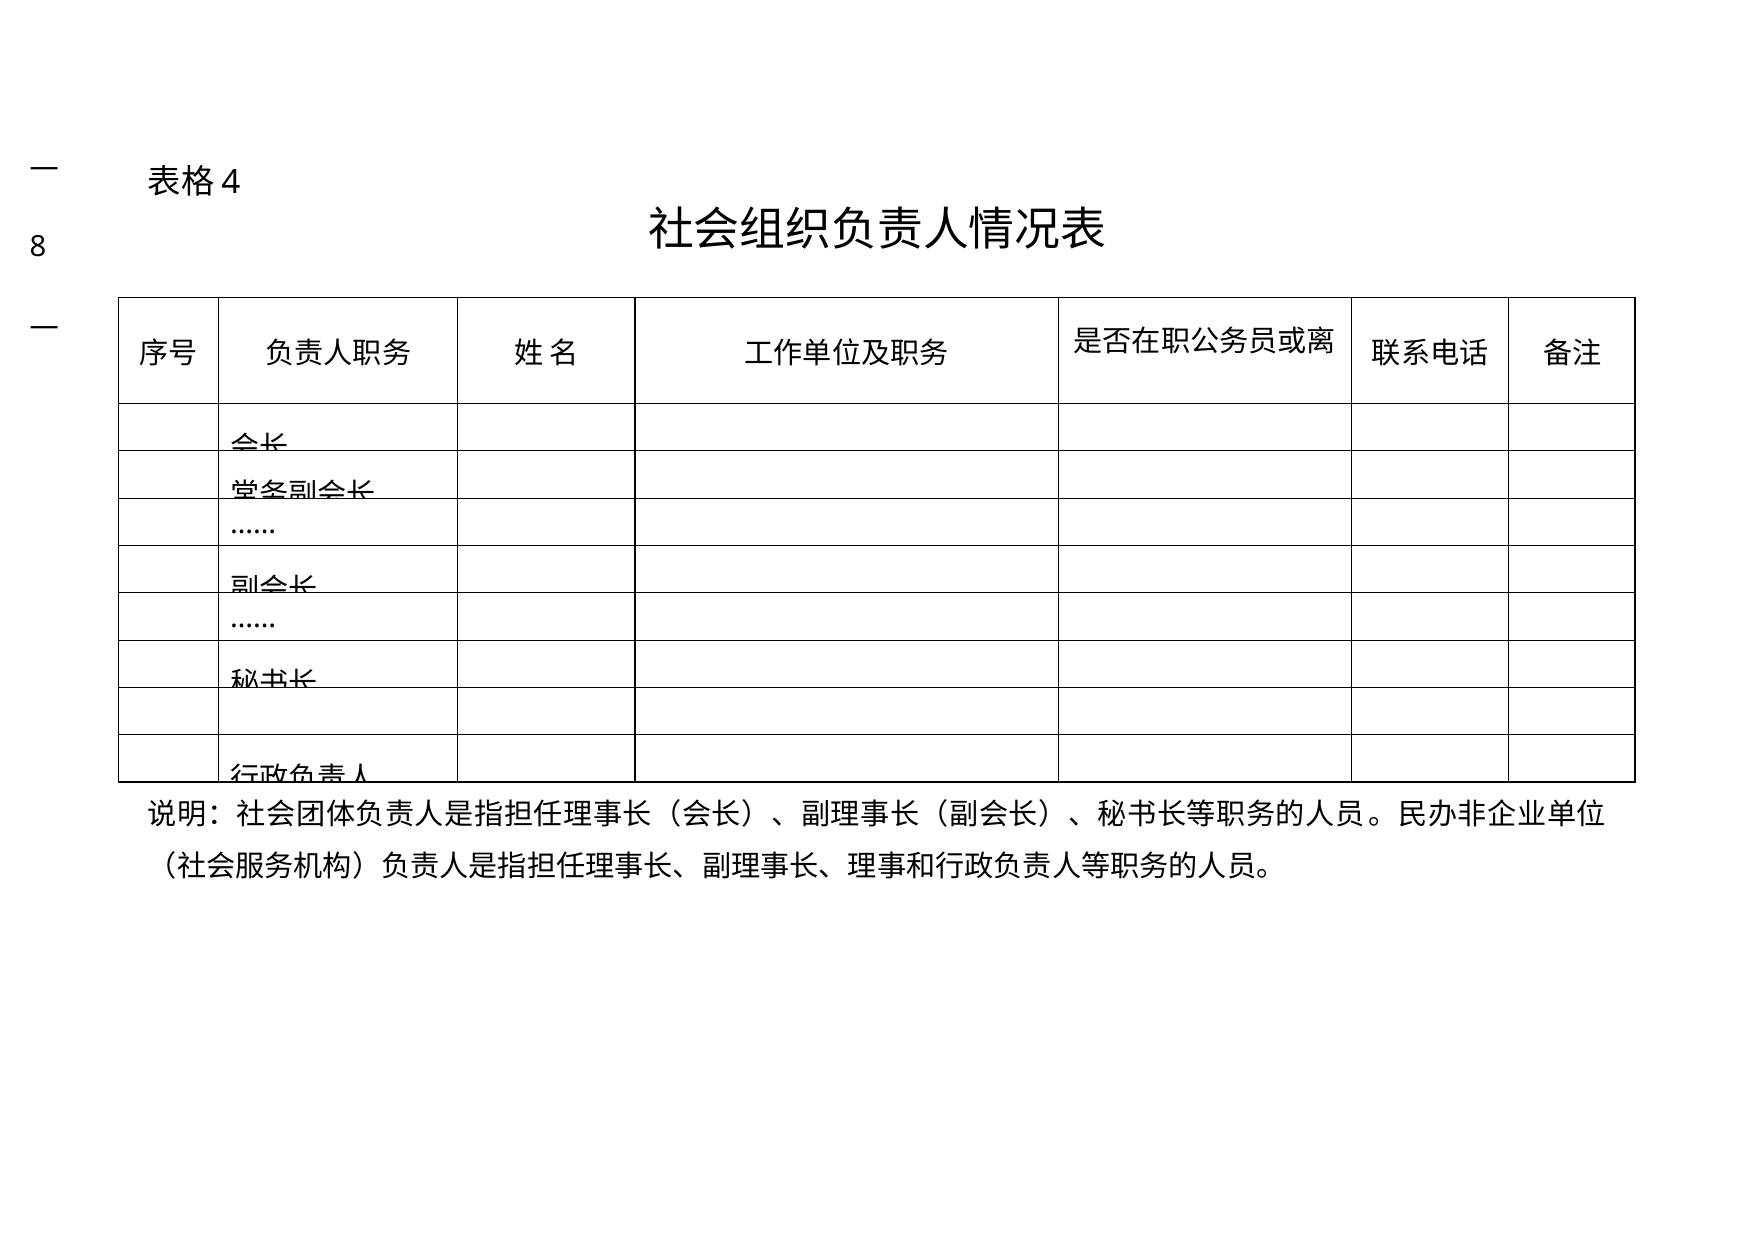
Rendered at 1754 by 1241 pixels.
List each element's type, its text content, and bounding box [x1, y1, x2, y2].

table_cell [119, 593, 218, 639]
table_cell [1352, 451, 1508, 498]
table_cell [458, 688, 634, 734]
table_cell [636, 735, 1058, 781]
table_cell [458, 546, 634, 592]
table_cell …… [219, 593, 457, 639]
table_cell [1509, 404, 1634, 450]
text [148, 783, 1606, 887]
table_cell [1059, 404, 1351, 450]
table_cell [1509, 641, 1634, 687]
table_cell [119, 499, 218, 545]
table_cell [1352, 641, 1508, 687]
table_cell [1352, 499, 1508, 545]
table_cell [119, 451, 218, 498]
table_cell [1059, 451, 1351, 498]
table_cell [119, 641, 218, 687]
table_cell [458, 641, 634, 687]
table_cell 行政负责人 [219, 735, 457, 781]
table_cell [1352, 593, 1508, 639]
table_cell [1059, 593, 1351, 639]
table_cell [1509, 735, 1634, 781]
table_header 工作单位及职务 [636, 298, 1058, 403]
table_cell [458, 404, 634, 450]
table_cell 副会长 [219, 546, 457, 592]
table_cell 秘书长 [219, 641, 457, 687]
text 表格4 [148, 152, 1606, 204]
table_cell [636, 546, 1058, 592]
table_cell [636, 404, 1058, 450]
table_cell [1059, 735, 1351, 781]
table_cell [1352, 404, 1508, 450]
table_cell [458, 735, 634, 781]
table_cell [119, 546, 218, 592]
table_cell …… [219, 499, 457, 545]
table_cell [1352, 735, 1508, 781]
table_cell [636, 451, 1058, 498]
table_cell [1059, 641, 1351, 687]
table_cell [636, 593, 1058, 639]
table_cell [1059, 546, 1351, 592]
table_cell [1509, 688, 1634, 734]
table_cell 常务副会长 [219, 451, 457, 498]
table_cell [458, 451, 634, 498]
table_cell [219, 688, 457, 734]
table_header 联系电话 [1352, 298, 1508, 403]
table_cell [1352, 546, 1508, 592]
table_cell [458, 593, 634, 639]
text 社会组织负责人情况表 [148, 204, 1606, 256]
table_cell [636, 499, 1058, 545]
table_cell [1059, 688, 1351, 734]
table_cell [119, 404, 218, 450]
table_cell [119, 735, 218, 781]
table_cell [636, 641, 1058, 687]
table_header 姓 名 [458, 298, 634, 403]
table_cell [1509, 499, 1634, 545]
table_header 序号 [119, 298, 218, 403]
table_cell [1059, 499, 1351, 545]
table_header 是否在职公务员或离退休领导干部兼职 [1059, 298, 1351, 403]
table_header 负责人职务 [219, 298, 457, 403]
table_cell [1509, 451, 1634, 498]
table_cell [1352, 688, 1508, 734]
table_cell [119, 688, 218, 734]
table_header 备注 [1509, 298, 1634, 403]
table_cell [1509, 593, 1634, 639]
table_cell [636, 688, 1058, 734]
table_cell [1509, 546, 1634, 592]
table_cell [458, 499, 634, 545]
table_cell 会长 [219, 404, 457, 450]
